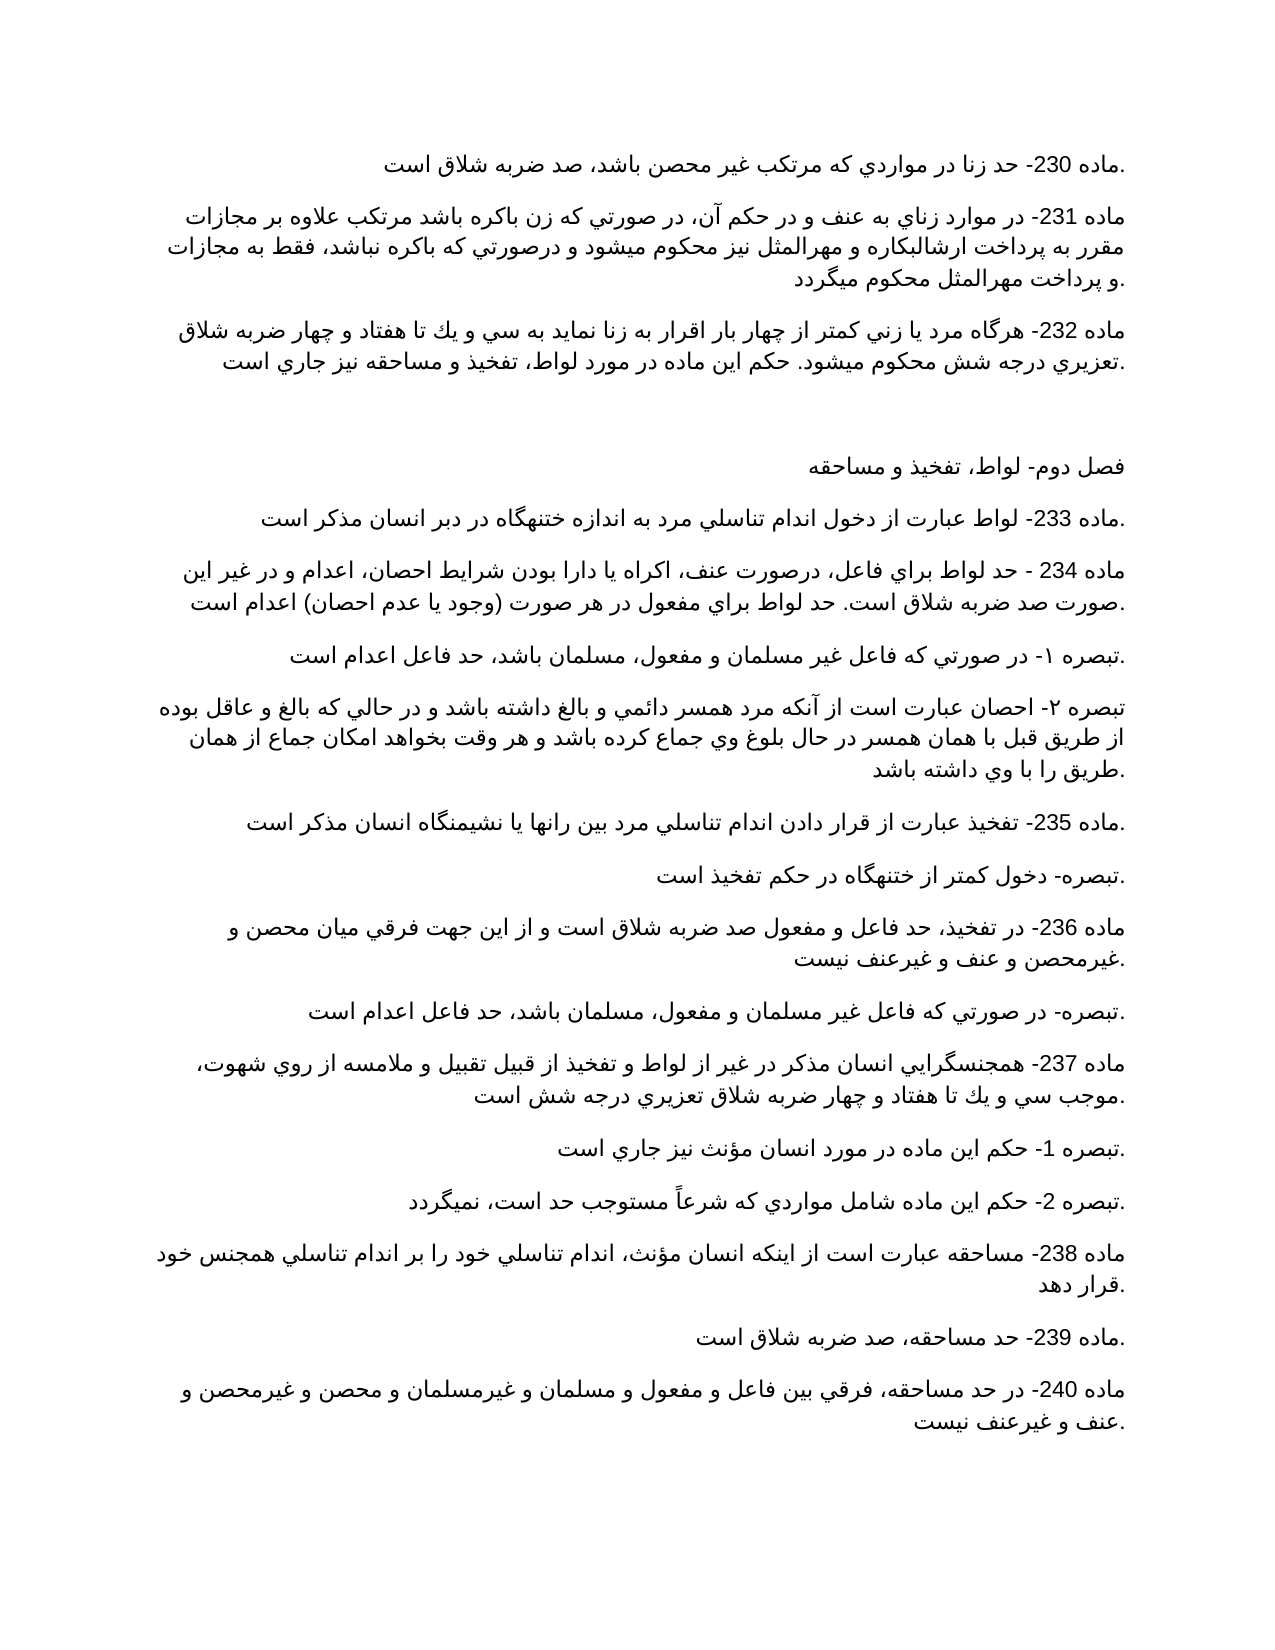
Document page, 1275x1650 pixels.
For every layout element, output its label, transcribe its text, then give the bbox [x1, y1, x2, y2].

text تبصره- دخول كمتر از ختنهگاه در حكم تفخيذ است. [150, 861, 1125, 889]
text ماده 231- در موارد زناي به عنف و در حكم آن، در صورتي كه زن باكره باشد مرتكب علاوه بر مجازات مقرر به پرداخت ارشالبكاره و مهرالمثل نيز محكوم ميشود و درصورتي كه باكره نباشد، فقط به مجازات و پرداخت مهرالمثل محكوم ميگردد. [150, 203, 1125, 292]
text تبصره ٢- احصان عبارت است از آنكه مرد همسر دائمي و بالغ داشته باشد و در حالي كه بالغ و عاقل بوده از طريق قبل با همان همسر در حال بلوغ وي جماع كرده باشد و هر وقت بخواهد امكان جماع از همان طريق را با وي داشته باشد. [150, 694, 1125, 783]
text ماده 230- حد زنا در مواردي كه مرتكب غير محصن باشد، صد ضربه شلاق است. [150, 150, 1125, 178]
text تبصره 1- حكم اين ماده در مورد انسان مؤنث نيز جاري است. [150, 1134, 1125, 1162]
text ماده 234 - حد لواط براي فاعل، درصورت عنف، اكراه يا دارا بودن شرايط احصان، اعدام و در غير اين صورت صد ضربه شلاق است. حد لواط براي مفعول در هر صورت (وجود يا عدم احصان) اعدام است. [150, 557, 1125, 616]
text ماده 235- تفخيذ عبارت از قرار دادن اندام تناسلي مرد بين رانها يا نشيمنگاه انسان مذكر است. [150, 808, 1125, 836]
text تبصره ١- در صورتي كه فاعل غير مسلمان و مفعول، مسلمان باشد، حد فاعل اعدام است. [150, 641, 1125, 669]
text ماده 239- حد مساحقه، صد ضربه شلاق است. [150, 1323, 1125, 1351]
text فصل دوم- لواط، تفخيذ و مساحقه [150, 453, 1125, 480]
text ماده 237- همجنسگرايي انسان مذكر در غير از لواط و تفخيذ از قبيل تقبيل و ملامسه از روي شهوت، موجب سي و يك تا هفتاد و چهار ضربه شلاق تعزيري درجه شش است. [150, 1050, 1125, 1109]
text ماده 233- لواط عبارت از دخول اندام تناسلي مرد به اندازه ختنهگاه در دبر انسان مذكر است. [150, 504, 1125, 532]
text ماده 240- در حد مساحقه، فرقي بين فاعل و مفعول و مسلمان و غيرمسلمان و محصن و غيرمحصن و عنف و غيرعنف نيست. [150, 1376, 1125, 1435]
text تبصره 2- حكم اين ماده شامل مواردي كه شرعاً مستوجب حد است، نميگردد. [150, 1187, 1125, 1215]
text تبصره- در صورتي كه فاعل غير مسلمان و مفعول، مسلمان باشد، حد فاعل اعدام است. [150, 997, 1125, 1025]
text ماده 236- در تفخيذ، حد فاعل و مفعول صد ضربه شلاق است و از اين جهت فرقي ميان محصن و غيرمحصن و عنف و غيرعنف نيست. [150, 914, 1125, 972]
text ماده 232- هرگاه مرد يا زني كمتر از چهار بار اقرار به زنا نمايد به سي و يك تا هفتاد و چهار ضربه شلاق تعزيري درجه شش محكوم ميشود. حكم اين ماده در مورد لواط، تفخيذ و مساحقه نيز جاري است. [150, 317, 1125, 375]
text ماده 238- مساحقه عبارت است از اينكه انسان مؤنث، اندام تناسلي خود را بر اندام تناسلي همجنس خود قرار دهد. [150, 1240, 1125, 1298]
